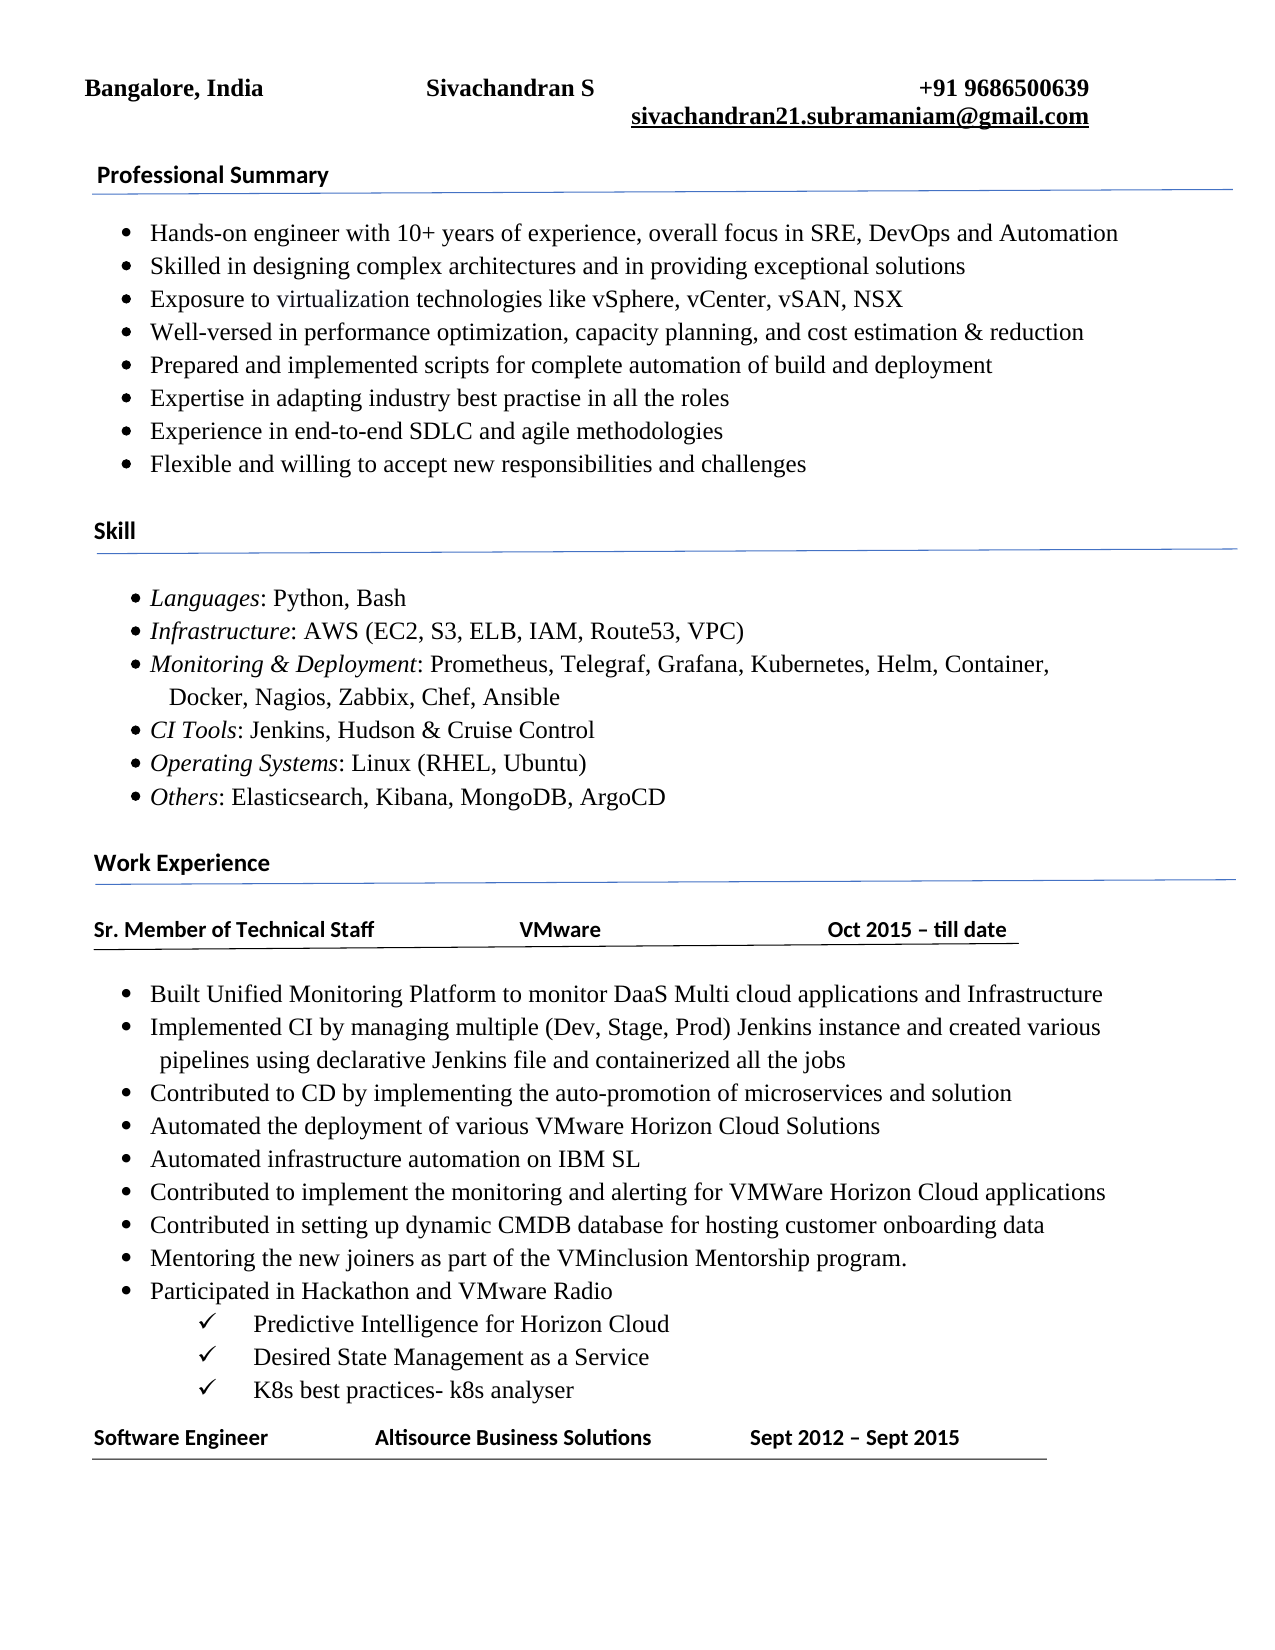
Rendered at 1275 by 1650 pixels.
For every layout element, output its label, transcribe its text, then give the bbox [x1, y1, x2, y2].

text Sr. Member of Technical Staff VMware Oct 2015 – till date [94, 915, 1125, 943]
list CI Tools: Jenkins, Hudson & Cruise Control [131, 716, 1125, 744]
list Contributed to implement the monitoring and alerting for VMWare Horizon Cloud applications [122, 1177, 1125, 1206]
list Participated in Hackathon and VMware Radio [122, 1276, 1125, 1305]
text sivachandran21.subramaniam@gmail.com [84, 101, 1125, 130]
list Exposure to virtualization technologies like vSphere, vCenter, vSAN, NSX [122, 284, 1125, 313]
list Implemented CI by managing multiple (Dev, Stage, Prod) Jenkins instance and created various pipelines using declarative Jenkins file and containerized all the jobs [122, 1012, 1125, 1074]
list Skilled in designing complex architectures and in providing exceptional solutions [122, 251, 1125, 280]
list Expertise in adapting industry best practise in all the roles [122, 383, 1125, 412]
text Software Engineer Altisource Business Solutions Sept 2012 – Sept 2015 [94, 1423, 1125, 1451]
list Others: Elasticsearch, Kibana, MongoDB, ArgoCD [131, 782, 1125, 810]
list Built Unified Monitoring Platform to monitor DaaS Multi cloud applications and Infrastructure [122, 979, 1125, 1008]
list Infrastructure: AWS (EC2, S3, ELB, IAM, Route53, VPC) [131, 616, 1125, 645]
text Work Experience [94, 848, 1125, 878]
list K8s best practices- k8s analyser [197, 1375, 1125, 1404]
text Professional Summary [84, 159, 1125, 189]
list Prepared and implemented scripts for complete automation of build and deployment [122, 350, 1125, 379]
list Operating Systems: Linux (RHEL, Ubuntu) [131, 748, 1125, 777]
text Bangalore, India Sivachandran S +91 9686500639 [84, 73, 1125, 101]
list Flexible and willing to accept new responsibilities and challenges [122, 449, 1125, 478]
list Automated the deployment of various VMware Horizon Cloud Solutions [122, 1111, 1125, 1140]
list Experience in end-to-end SDLC and agile methodologies [122, 416, 1125, 445]
list Mentoring the new joiners as part of the VMinclusion Mentorship program. [122, 1243, 1125, 1272]
list Automated infrastructure automation on IBM SL [122, 1144, 1125, 1173]
list Desired State Management as a Service [197, 1342, 1125, 1371]
list Contributed to CD by implementing the auto-promotion of microservices and solution [122, 1078, 1125, 1107]
list Predictive Intelligence for Horizon Cloud [197, 1309, 1125, 1338]
list Well-versed in performance optimization, capacity planning, and cost estimation & reduction [122, 317, 1125, 346]
list Monitoring & Deployment: Prometheus, Telegraf, Grafana, Kubernetes, Helm, Container, Docker, Nagios, Zabbix, Chef, Ansible [131, 649, 1125, 711]
list Languages: Python, Bash [131, 583, 1125, 612]
list Hands-on engineer with 10+ years of experience, overall focus in SRE, DevOps and Automation [122, 218, 1125, 247]
text Skill [94, 515, 1125, 546]
list Contributed in setting up dynamic CMDB database for hosting customer onboarding data [122, 1210, 1125, 1239]
